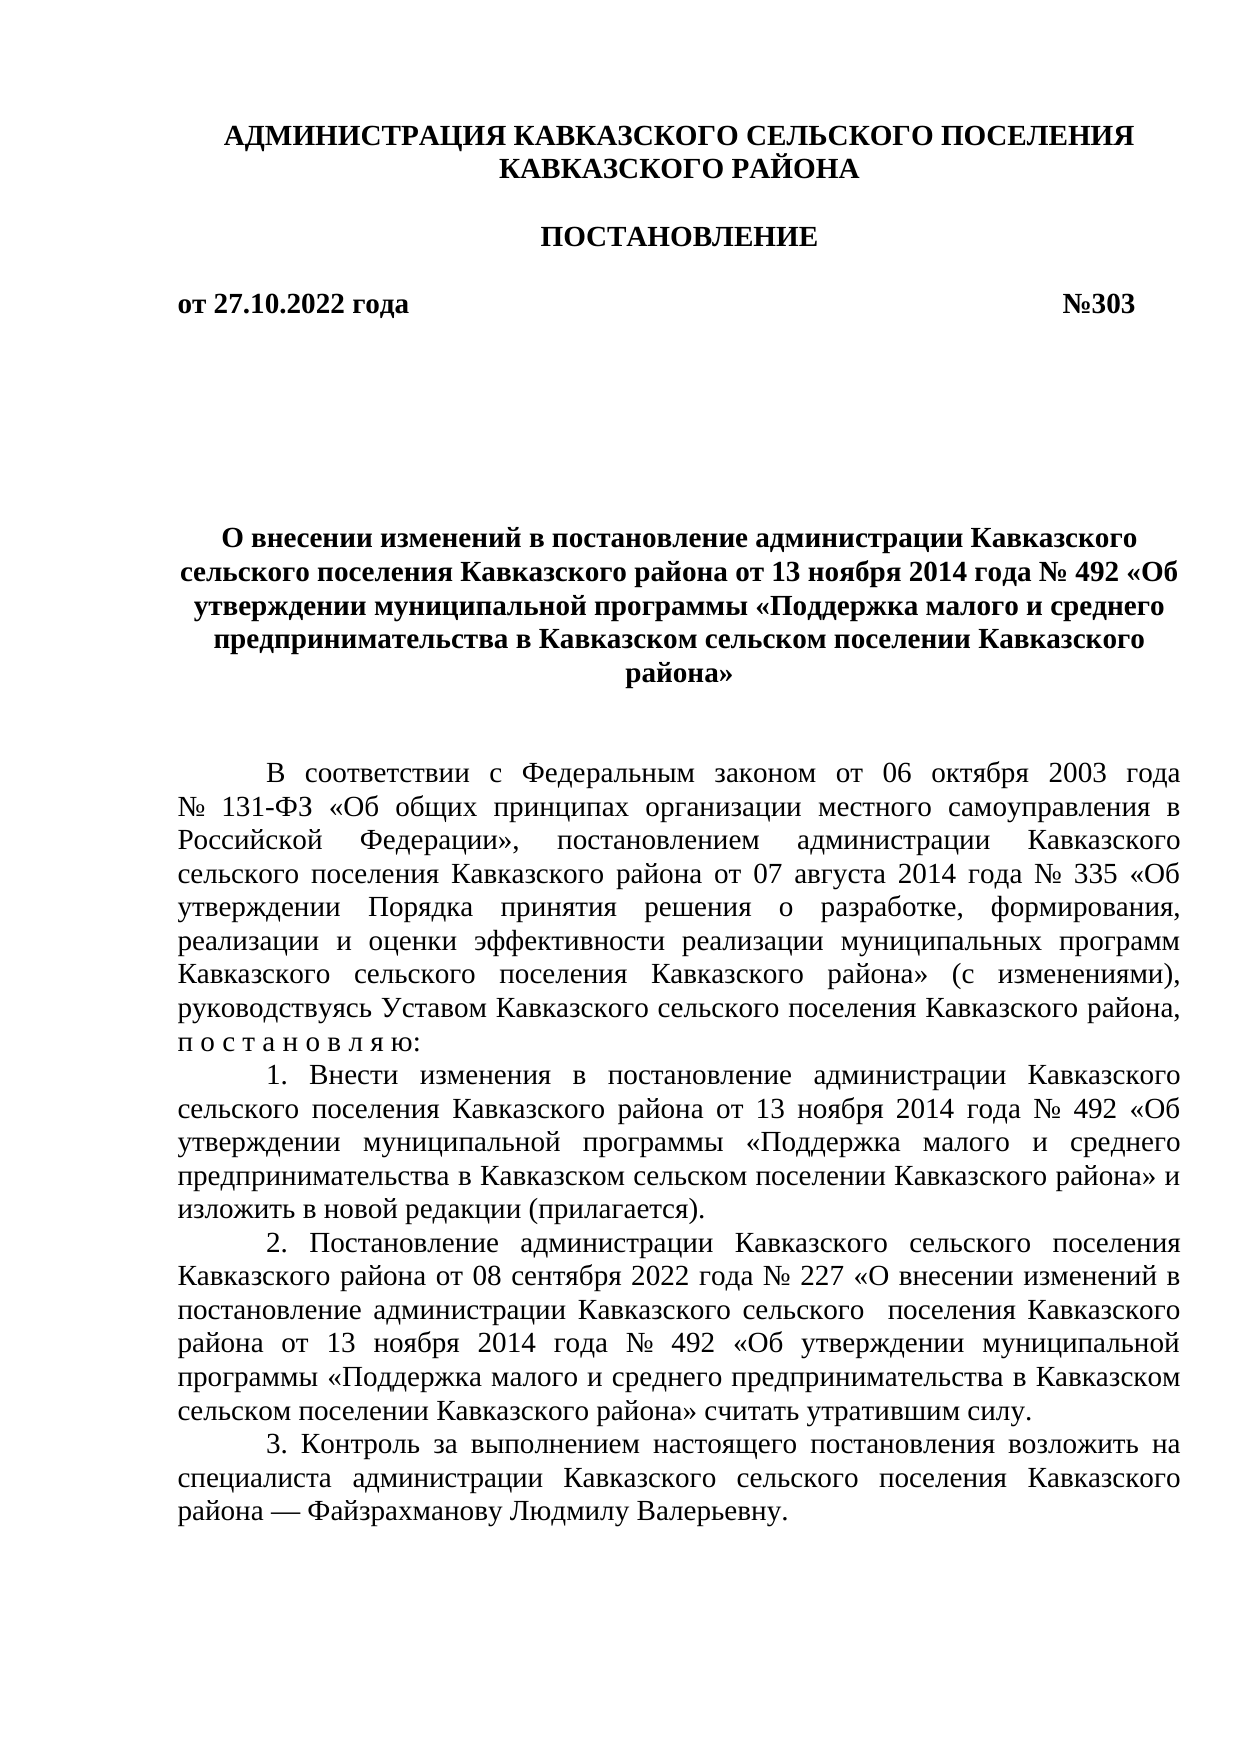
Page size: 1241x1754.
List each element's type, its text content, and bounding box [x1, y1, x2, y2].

text 3. Контроль за выполнением настоящего постановления возложить на специалиста администрации Кавказского сельского поселения Кавказского района — Файзрахманову Людмилу Валерьевну. [177, 1426, 1181, 1527]
text В соответствии с Федеральным законом от 06 октября 2003 года № 131-ФЗ «Об общих принципах организации местного самоуправления в Российской Федерации», постановлением администрации Кавказского сельского поселения Кавказского района от 07 августа 2014 года № 335 «Об утверждении Порядка принятия решения о разработке, формирования, реализации и оценки эффективности реализации муниципальных программ Кавказского сельского поселения Кавказского района» (с изменениями), руководствуясь Уставом Кавказского сельского поселения Кавказского района, п о с т а н о в л я ю: [177, 755, 1181, 1057]
text 1. Внести изменения в постановление администрации Кавказского сельского поселения Кавказского района от 13 ноября 2014 года № 492 «Об утверждении муниципальной программы «Поддержка малого и среднего предпринимательства в Кавказском сельском поселении Кавказского района» и изложить в новой редакции (прилагается). [177, 1057, 1181, 1225]
text ПОСТАНОВЛЕНИЕ [177, 219, 1181, 252]
text 2. Постановление администрации Кавказского сельского поселения Кавказского района от 08 сентября 2022 года № 227 «О внесении изменений в постановление администрации Кавказского сельского поселения Кавказского района от 13 ноября 2014 года № 492 «Об утверждении муниципальной программы «Поддержка малого и среднего предпринимательства в Кавказском сельском поселении Кавказского района» считать утратившим силу. [177, 1225, 1181, 1426]
text от 27.10.2022 года №303 [177, 286, 1181, 319]
text АДМИНИСТРАЦИЯ КАВКАЗСКОГО СЕЛЬСКОГО ПОСЕЛЕНИЯ КАВКАЗСКОГО РАЙОНА [177, 118, 1181, 185]
text О внесении изменений в постановление администрации Кавказского сельского поселения Кавказского района от 13 ноября 2014 года № 492 «Об утверждении муниципальной программы «Поддержка малого и среднего предпринимательства в Кавказском сельском поселении Кавказского района» [177, 521, 1181, 688]
